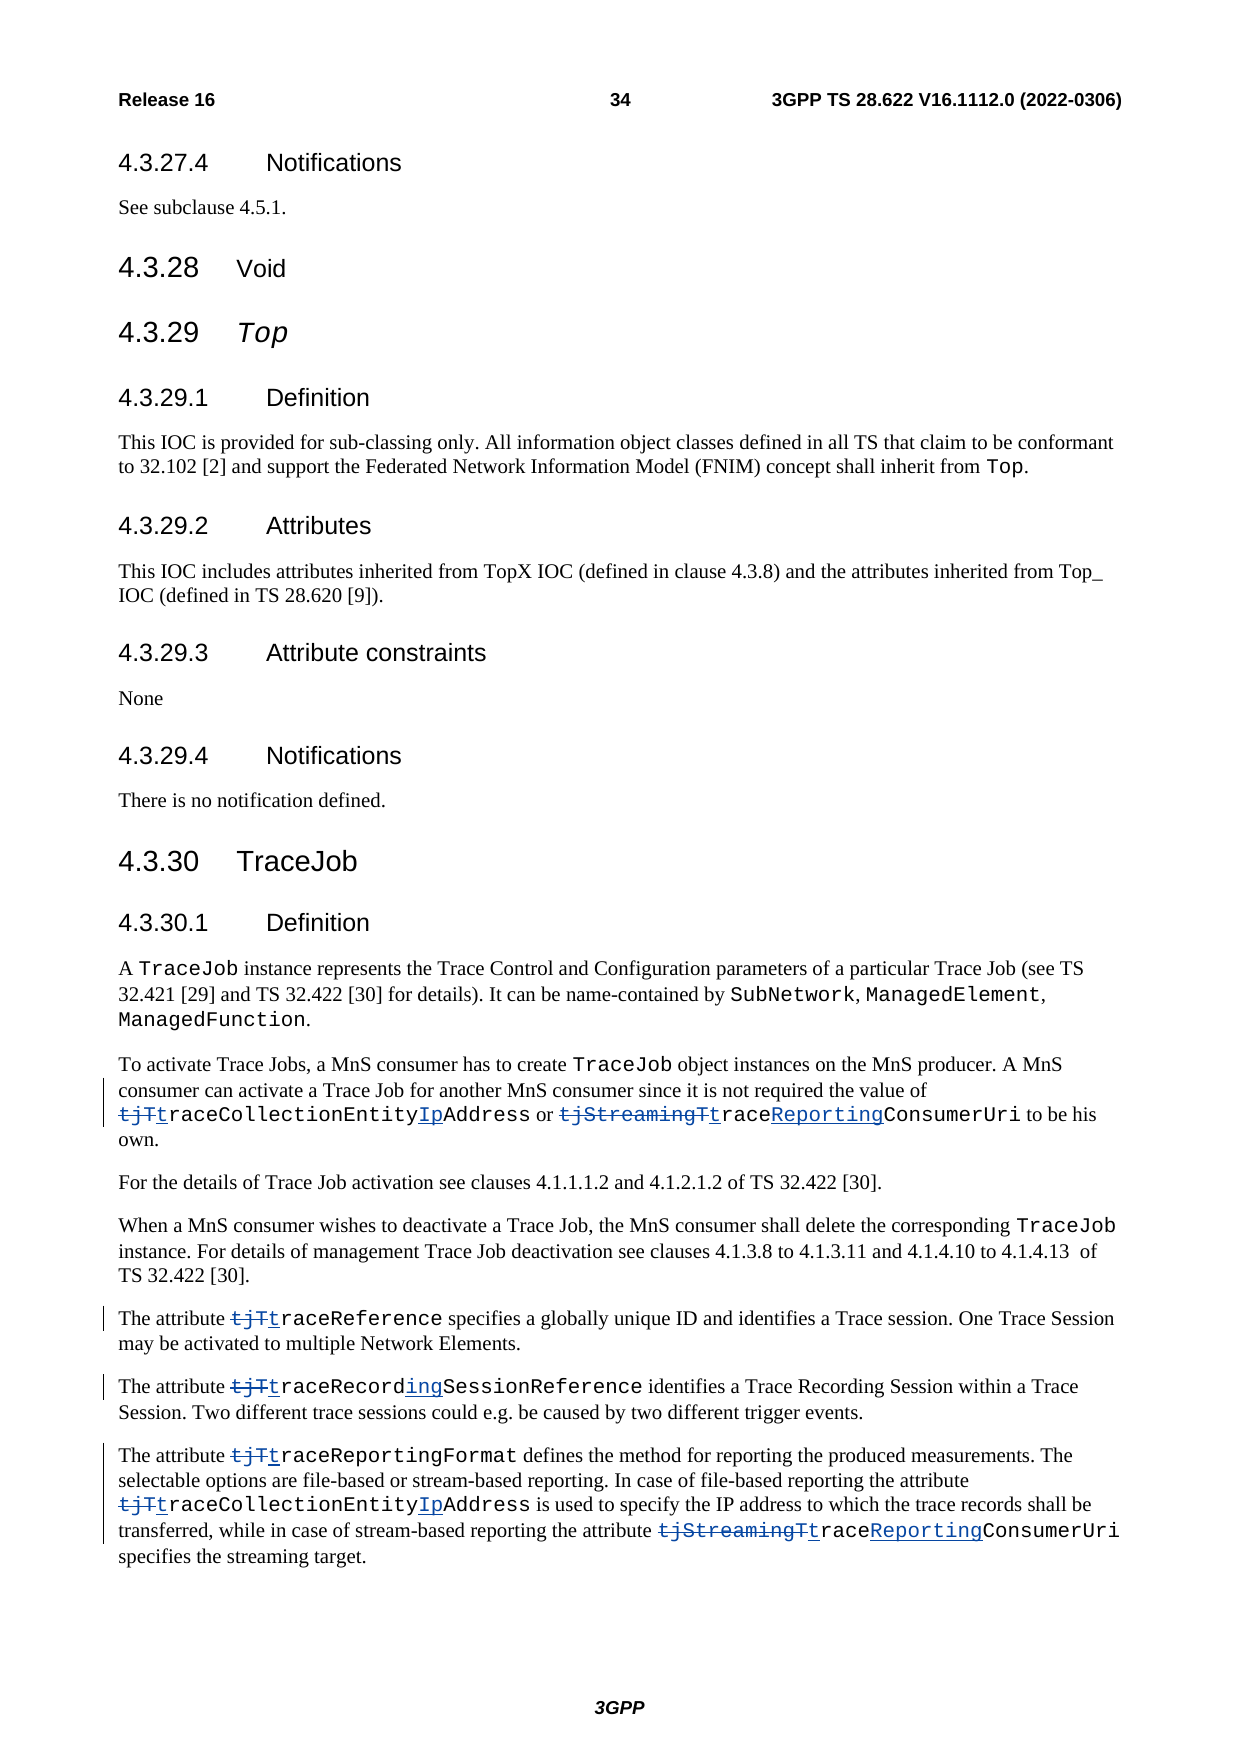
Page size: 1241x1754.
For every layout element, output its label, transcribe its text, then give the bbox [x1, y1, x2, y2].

text For the details of Trace Job activation see clauses 4.1.1.1.2 and 4.1.2.1.2 of TS 32.422 [30]. [118, 1170, 1122, 1194]
text The attribute raceReportingFormat defines the method for reporting the produced measurements. The selectable options are file-based or stream-based reporting. In case of file-based reporting the attribute raceCollectionEntityAddress is used to specify the IP address to which the trace records shall be transferred, while in case of stream-based reporting the attribute raceConsumerUri specifies the streaming target. [118, 1443, 1122, 1568]
text This IOC is provided for sub-classing only. All information object classes defined in all TS that claim to be conformant to 32.102 [2] and support the Federated Network Information Model (FNIM) concept shall inherit from Top. [118, 430, 1122, 480]
subtitle 4.3.27.4 Notifications [118, 147, 1122, 176]
subtitle 4.3.28 Void [118, 250, 1122, 284]
text There is no notification defined. [118, 788, 1122, 812]
subtitle 4.3.29.2 Attributes [118, 511, 1122, 540]
text This IOC includes attributes inherited from TopX IOC (defined in clause 4.3.8) and the attributes inherited from Top_ IOC (defined in TS 28.620 [9]). [118, 558, 1122, 607]
text To activate Trace Jobs, a MnS consumer has to create TraceJob object instances on the MnS producer. A MnS consumer can activate a Trace Job for another MnS consumer since it is not required the value of raceCollectionEntityAddress or raceConsumerUri to be his own. [118, 1052, 1122, 1151]
text See subclause 4.5.1. [118, 195, 1122, 219]
subtitle 4.3.29.1 Definition [118, 382, 1122, 411]
text The attribute raceReference specifies a globally unique ID and identifies a Trace session. One Trace Session may be activated to multiple Network Elements. [118, 1306, 1122, 1355]
text A TraceJob instance represents the Trace Control and Configuration parameters of a particular Trace Job (see TS 32.421 [29] and TS 32.422 [30] for details). It can be name-contained by SubNetwork, ManagedElement, ManagedFunction. [118, 956, 1122, 1033]
subtitle 4.3.29.3 Attribute constraints [118, 638, 1122, 667]
subtitle 4.3.29 Top [118, 315, 1122, 351]
text The attribute raceRecordSessionReference identifies a Trace Recording Session within a Trace Session. Two different trace sessions could e.g. be caused by two different trigger events. [118, 1374, 1122, 1424]
text When a MnS consumer wishes to deactivate a Trace Job, the MnS consumer shall delete the corresponding TraceJob instance. For details of management Trace Job deactivation see clauses 4.1.3.8 to 4.1.3.11 and 4.1.4.10 to 4.1.4.13 of TS 32.422 [30]. [118, 1213, 1122, 1287]
subtitle 4.3.30 TraceJob [118, 843, 1122, 877]
subtitle 4.3.30.1 Definition [118, 908, 1122, 937]
text None [118, 685, 1122, 709]
subtitle 4.3.29.4 Notifications [118, 741, 1122, 769]
